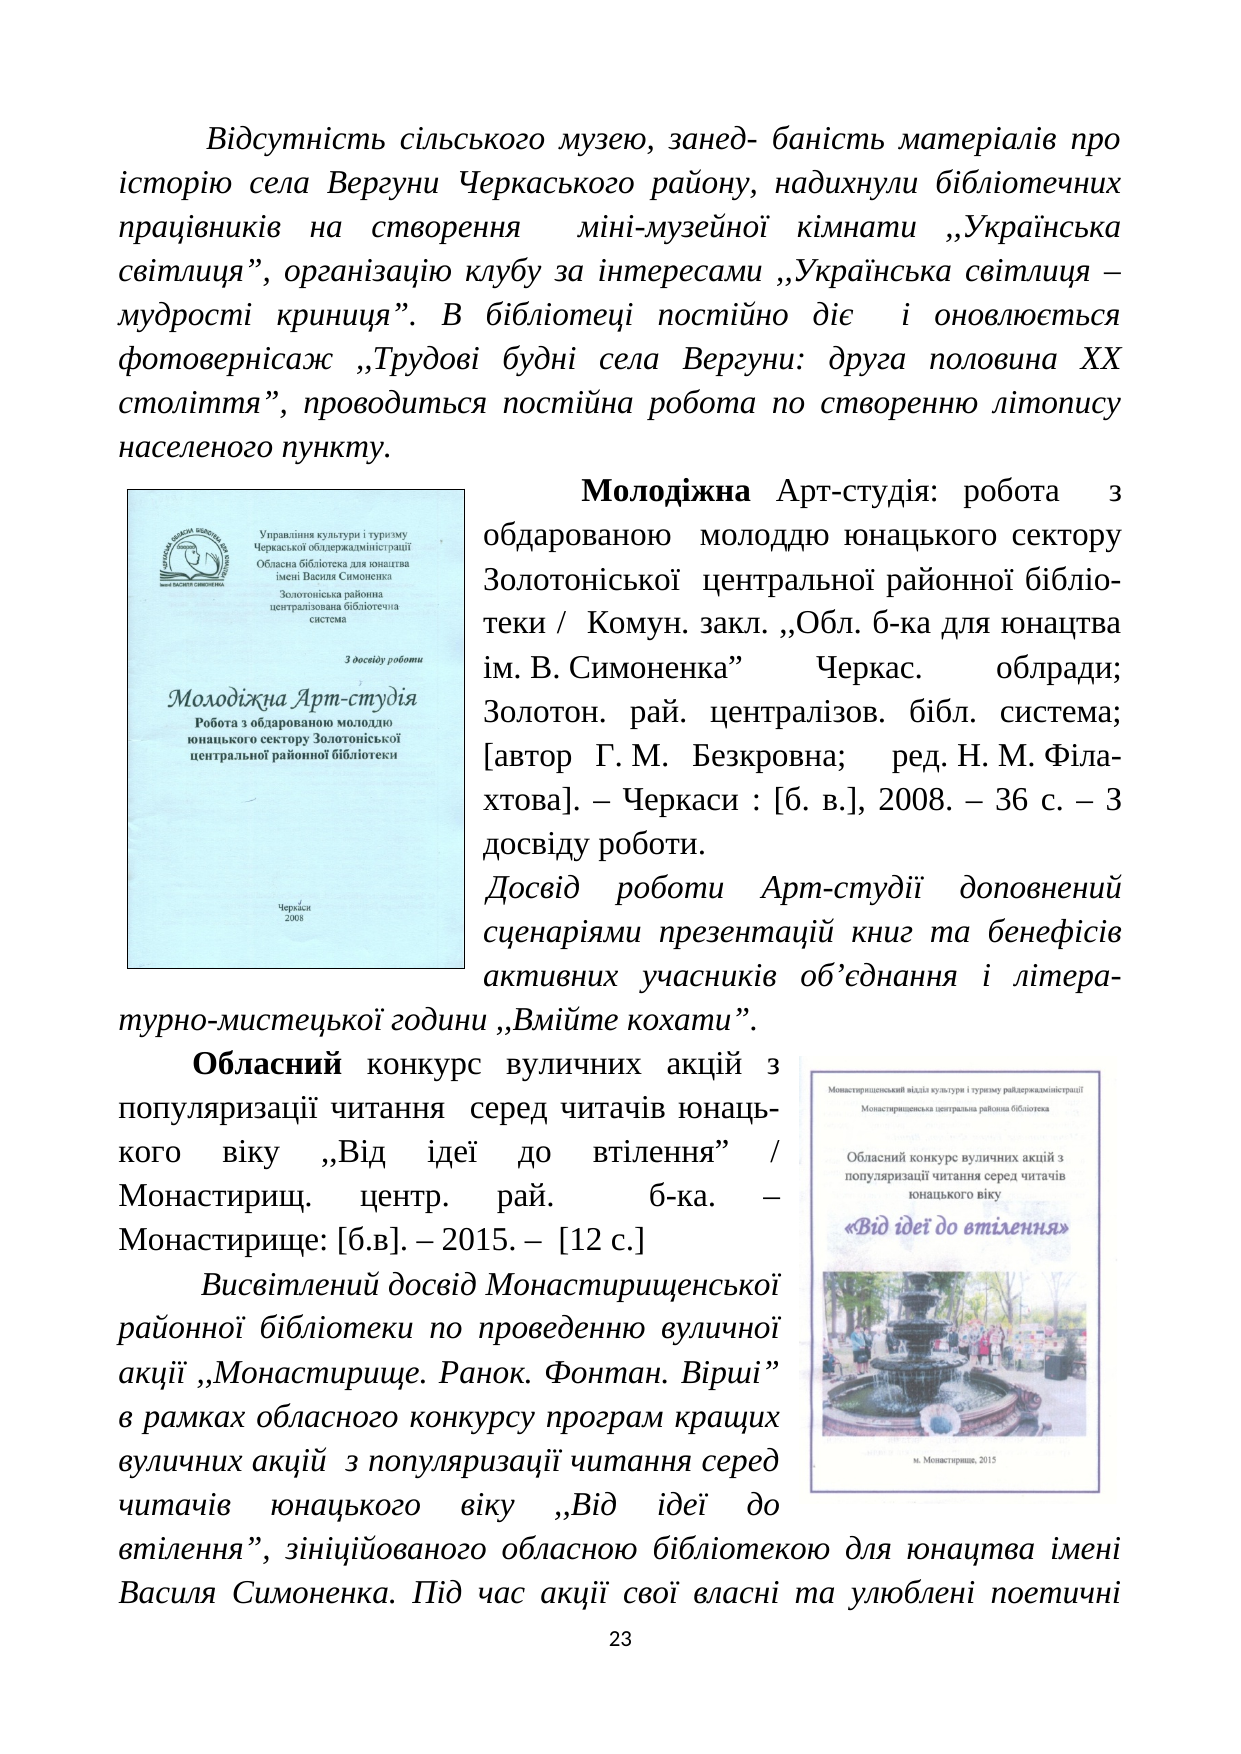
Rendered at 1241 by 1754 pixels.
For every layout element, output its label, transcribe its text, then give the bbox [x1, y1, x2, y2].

text Досвід роботи Арт-студії доповнений сценаріями презентацій книг та бенефісів активних учасників об’єднання і літера- турно-мистецької години ,,Вмійте кохати”. [118, 867, 1122, 1038]
text Молодіжна Арт-студія: робота з обдарованою молоддю юнацького сектору Золотоніської центральної районної бібліо- теки / Комун. закл. ,,Обл. б-ка для юнацтва ім. В. Симоненка” Черкас. облради; Золотон. рай. централізов. бібл. система; [автор Г. М. Безкровна; ред. Н. М. Філа- хтова]. – Черкаси : [б. в.], 2008. – 36 с. – З досвіду роботи. [118, 471, 1122, 861]
picture [128, 490, 464, 968]
picture [799, 1056, 1118, 1504]
text Відсутність сільського музею, занед- баність матеріалів про історію села Вергуни Черкаського району, надихнули бібліотечних працівників на створення міні-музейної кімнати ,,Українська світлиця”, організацію клубу за інтересами ,,Українська світлиця – мудрості криниця”. В бібліотеці постійно діє і оновлюється фотовернісаж ,,Трудові будні села Вергуни: друга половина ХХ століття”, проводиться постійна робота по створенню літопису населеного пункту. [118, 118, 1122, 465]
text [118, 1264, 1122, 1611]
text Обласний конкурс вуличних акцій з популяризації читання серед читачів юнаць- кого віку ,,Від ідеї до втілення” / Монастирищ. центр. рай. б-ка. – Монастирище: [б.в]. – 2015. – [12 с.] [118, 1043, 1122, 1258]
